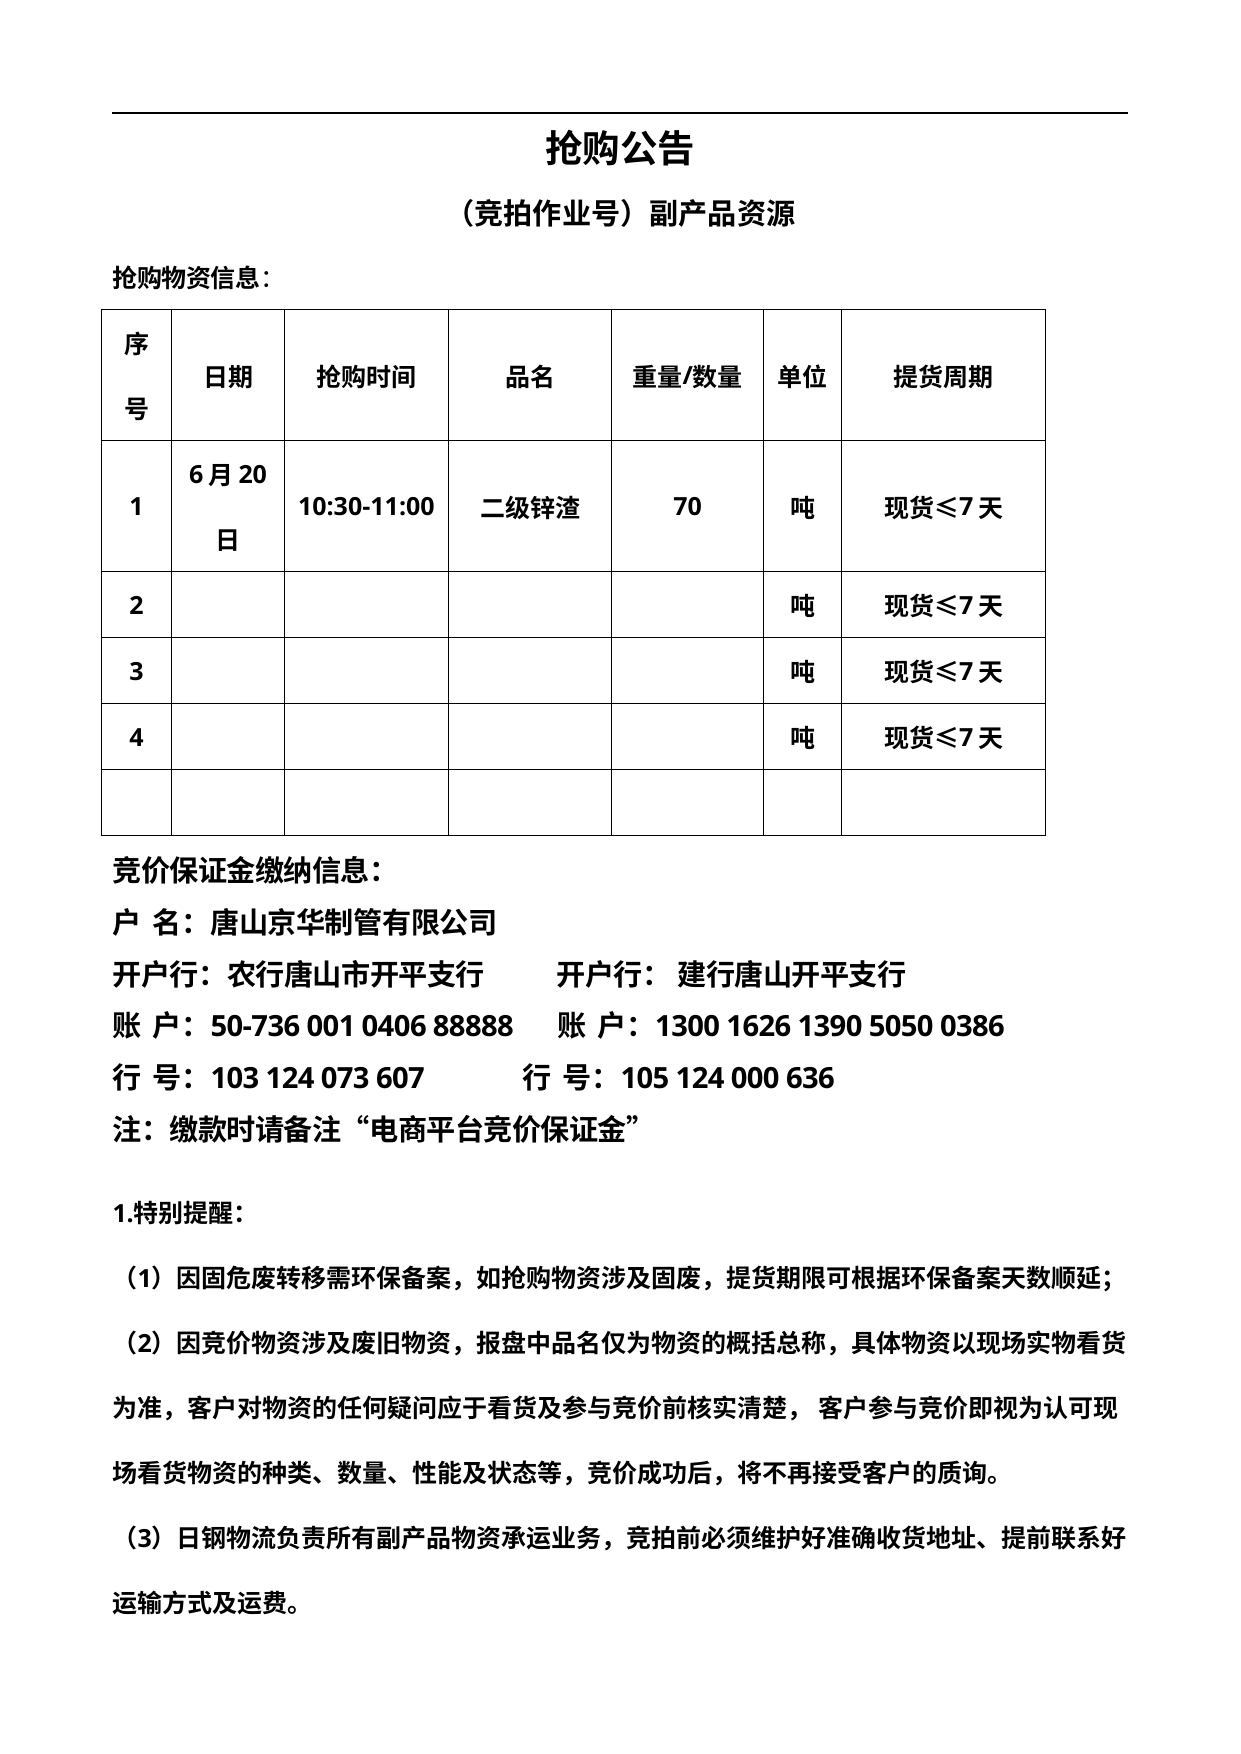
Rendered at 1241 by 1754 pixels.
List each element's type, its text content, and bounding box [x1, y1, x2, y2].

table_cell 70 [612, 441, 763, 571]
table_cell [285, 704, 448, 769]
table_cell 吨 [764, 572, 841, 637]
table_cell [172, 770, 284, 835]
table_cell [612, 704, 763, 769]
table_header 序号 [102, 310, 171, 440]
table_cell 2 [102, 572, 171, 637]
text 竞价保证金缴纳信息： [112, 855, 1128, 888]
text （3）日钢物流负责所有副产品物资承运业务，竞拍前必须维护好准确收货地址、提前联系好运输方式及运费。 [112, 1504, 1128, 1634]
list 抢购物资信息： [112, 244, 1128, 309]
subtitle （竞拍作业号）副产品资源 [112, 179, 1128, 244]
table_cell [449, 638, 611, 703]
table_cell 吨 [764, 704, 841, 769]
table_cell 吨 [764, 638, 841, 703]
table_cell 现货≤7天 [842, 572, 1045, 637]
table_cell [449, 704, 611, 769]
table_cell [285, 572, 448, 637]
table_header 日期 [172, 310, 284, 440]
table_cell [612, 572, 763, 637]
table_cell 现货≤7天 [842, 441, 1045, 571]
table_cell [449, 770, 611, 835]
text （2）因竞价物资涉及废旧物资，报盘中品名仅为物资的概括总称，具体物资以现场实物看货为准，客户对物资的任何疑问应于看货及参与竞价前核实清楚， 客户参与竞价即视为认可现场看货物资的种类、数量、性能及状态等，竞价成功后，将不再接受客户的质询。 [112, 1309, 1128, 1504]
table_cell 1 [102, 441, 171, 571]
table_cell [449, 572, 611, 637]
table_cell 二级锌渣 [449, 441, 611, 571]
table_cell 10:30-11:00 [285, 441, 448, 571]
table_cell [612, 638, 763, 703]
table_header 品名 [449, 310, 611, 440]
text 开户行：农行唐山市开平支行 开户行： 建行唐山开平支行 [112, 958, 1128, 992]
text 行 号：103 124 073 607 行 号：105 124 000 636 [112, 1062, 1128, 1095]
table_header 抢购时间 [285, 310, 448, 440]
table_header 单位 [764, 310, 841, 440]
subtitle 抢购公告 [112, 114, 1128, 179]
table_cell 3 [102, 638, 171, 703]
table_cell [102, 770, 171, 835]
table_cell [842, 770, 1045, 835]
table_cell [612, 770, 763, 835]
text （1）因固危废转移需环保备案，如抢购物资涉及固废，提货期限可根据环保备案天数顺延； [112, 1244, 1128, 1309]
text 户 名：唐山京华制管有限公司 [112, 907, 1128, 940]
table_cell 现货≤7天 [842, 704, 1045, 769]
table_cell [172, 638, 284, 703]
table_cell 现货≤7天 [842, 638, 1045, 703]
table_cell [285, 770, 448, 835]
text 注：缴款时请备注“电商平台竞价保证金” [112, 1114, 1128, 1147]
table_cell [764, 770, 841, 835]
table_header 重量/数量 [612, 310, 763, 440]
table_cell 吨 [764, 441, 841, 571]
text 1.特别提醒： [112, 1179, 1128, 1244]
table_cell [285, 638, 448, 703]
table_cell 4 [102, 704, 171, 769]
text 账 户：50-736 001 0406 88888 账 户：1300 1626 1390 5050 0386 [112, 1010, 1128, 1043]
table_cell [172, 704, 284, 769]
table_cell 6月20日 [172, 441, 284, 571]
table_cell [172, 572, 284, 637]
table_header 提货周期 [842, 310, 1045, 440]
